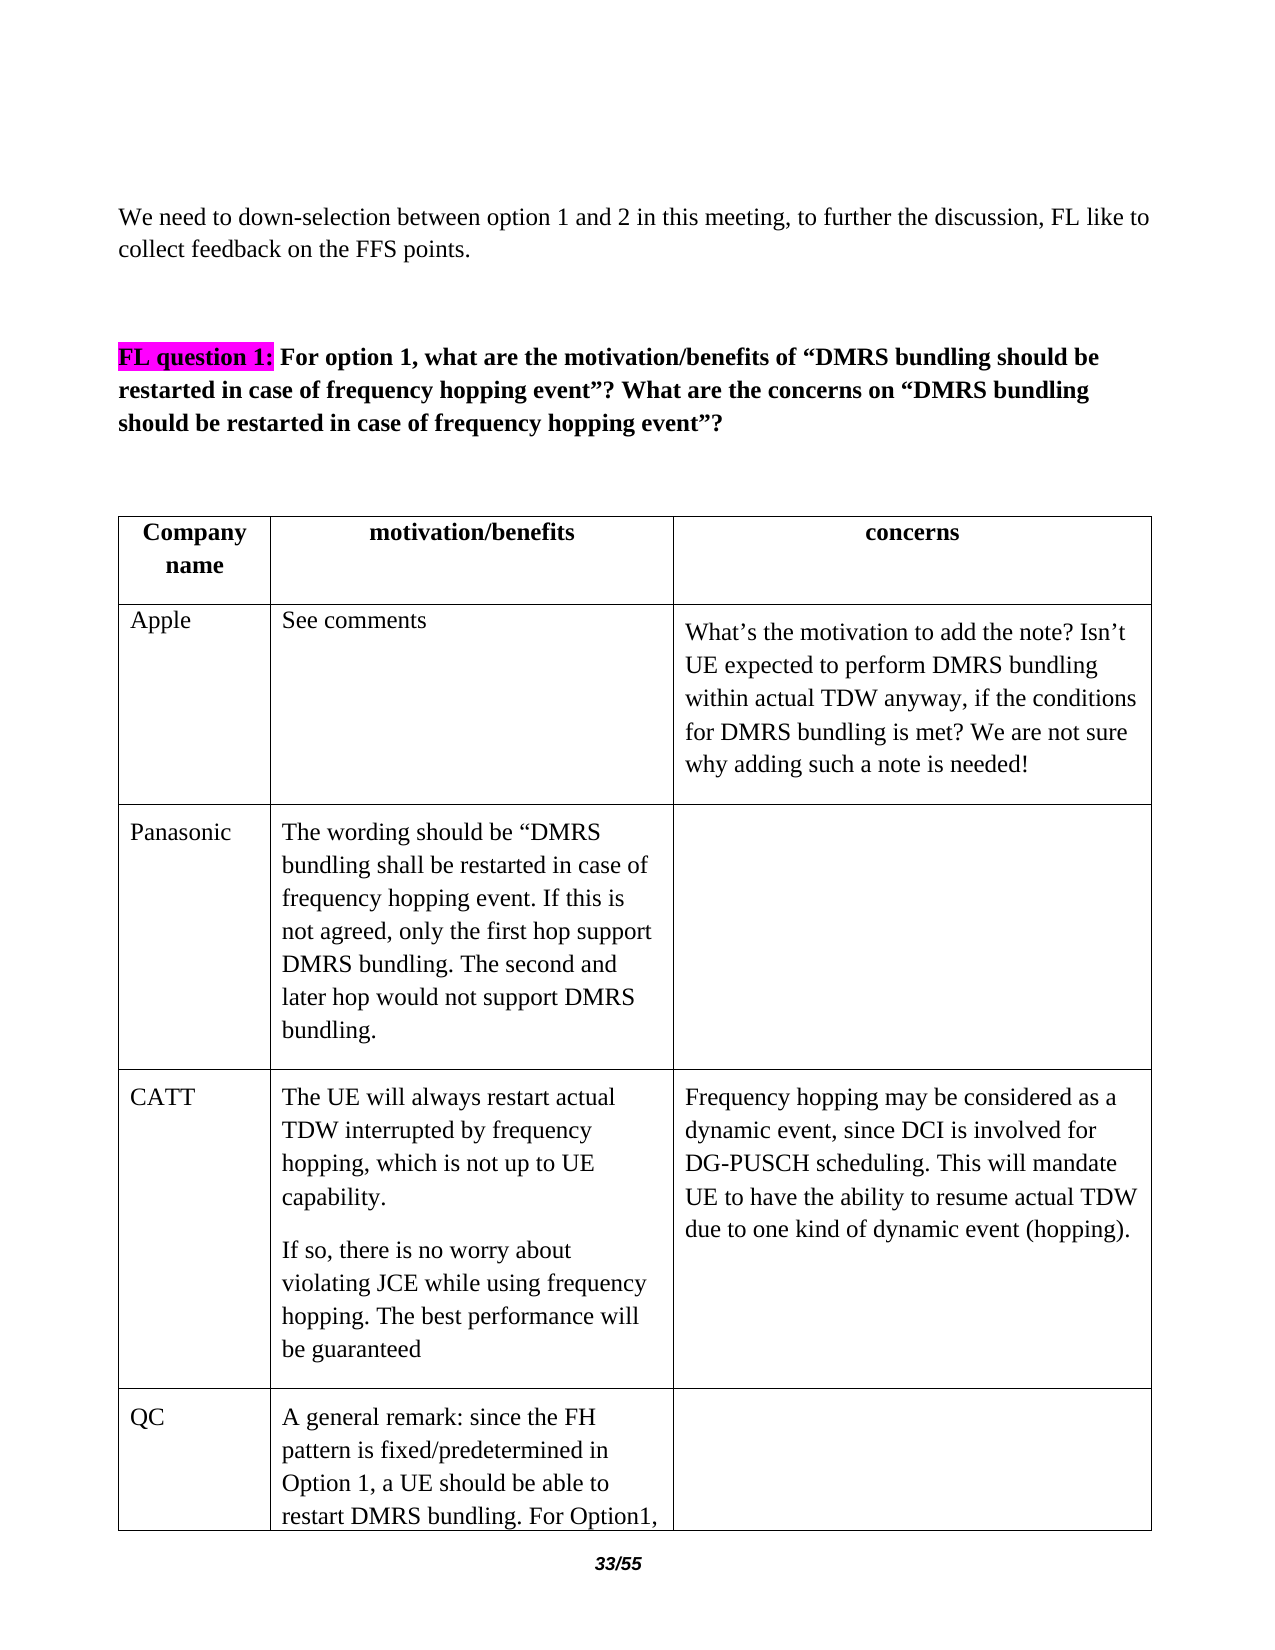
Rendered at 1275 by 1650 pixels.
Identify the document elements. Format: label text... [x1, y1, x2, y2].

table_header motivation/benefits [271, 517, 673, 604]
table_cell The UE will always restart actual TDW interrupted by frequency hopping, which is not up to UE capability. If so, there is no worry about violating JCE while using frequency hopping. The best performance will be guaranteed [271, 1070, 673, 1388]
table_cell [271, 1389, 673, 1530]
table_header Company name [119, 517, 270, 604]
table_cell CATT [119, 1070, 270, 1388]
table_cell QC [119, 1389, 270, 1530]
table_cell Panasonic [119, 805, 270, 1069]
text We need to down-selection between option 1 and 2 in this meeting, to further the discussion, FL like to collect feedback on the FFS points. [118, 202, 1157, 263]
table_cell The wording should be “DMRS bundling shall be restarted in case of frequency hopping event. If this is not agreed, only the first hop support DMRS bundling. The second and later hop would not support DMRS bundling. [271, 805, 673, 1069]
table_cell Frequency hopping may be considered as a dynamic event, since DCI is involved for DG-PUSCH scheduling. This will mandate UE to have the ability to resume actual TDW due to one kind of dynamic event (hopping). [674, 1070, 1151, 1388]
table_cell [674, 1389, 1151, 1530]
text FL question 1: For option 1, what are the motivation/benefits of “DMRS bundling should be restarted in case of frequency hopping event”? What are the concerns on “DMRS bundling should be restarted in case of frequency hopping event”? [118, 342, 1157, 437]
table_cell See comments [271, 605, 673, 803]
table_header concerns [674, 517, 1151, 604]
table_cell [674, 805, 1151, 1069]
table_cell Apple [119, 605, 270, 803]
table_cell What’s the motivation to add the note? Isn’t UE expected to perform DMRS bundling within actual TDW anyway, if the conditions for DMRS bundling is met? We are not sure why adding such a note is needed! [674, 605, 1151, 803]
